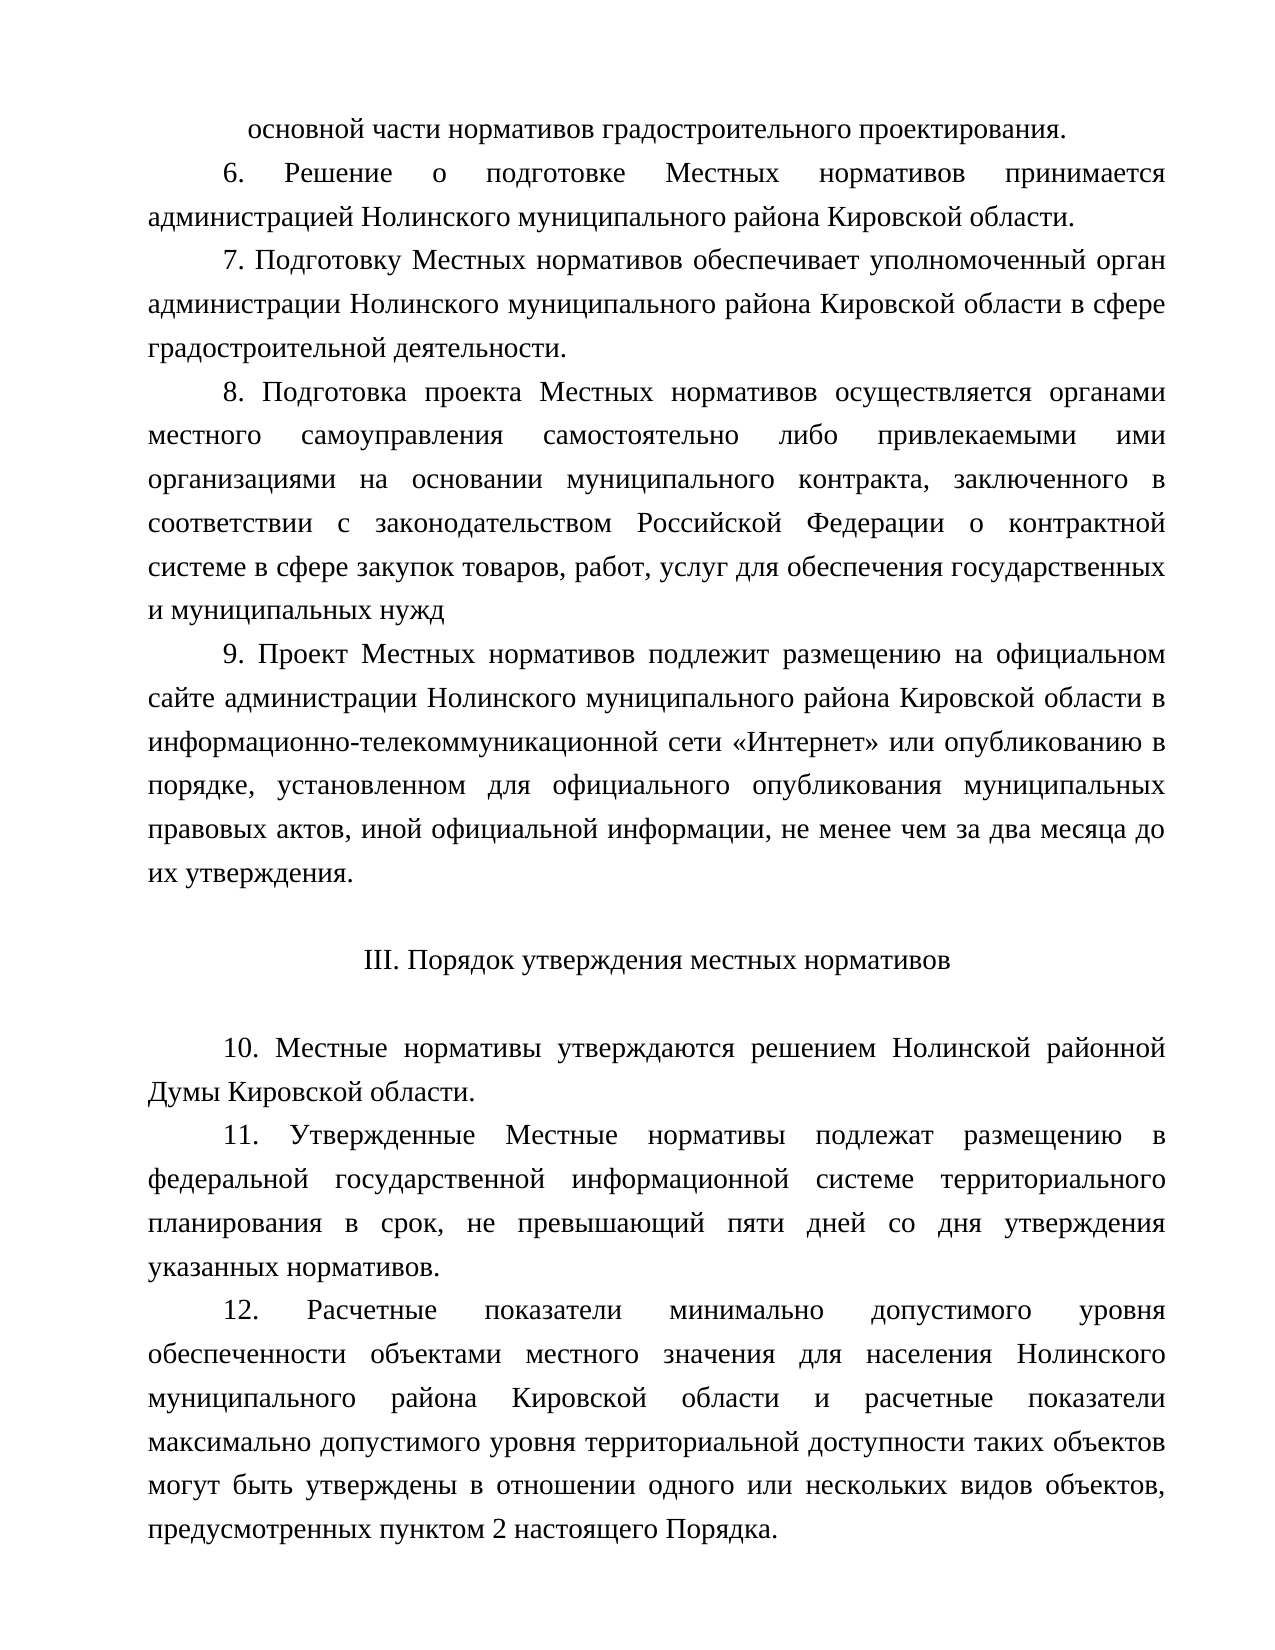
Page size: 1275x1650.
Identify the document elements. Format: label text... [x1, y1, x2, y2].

text 6. Решение о подготовке Местных нормативов принимается администрацией Нолинского муниципального района Кировской области. [148, 147, 1167, 235]
text 10. Местные нормативы утверждаются решением Нолинской районной Думы Кировской области. [148, 1022, 1167, 1110]
text 12. Расчетные показатели минимально допустимого уровня обеспеченности объектами местного значения для населения Нолинского муниципального района Кировской области и расчетные показатели максимально допустимого уровня территориальной доступности таких объектов могут быть утверждены в отношении одного или нескольких видов объектов, предусмотренных пунктом 2 настоящего Порядка. [148, 1285, 1167, 1547]
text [148, 103, 1167, 147]
text 11. Утвержденные Местные нормативы подлежат размещению в федеральной государственной информационной системе территориального планирования в срок, не превышающий пяти дней со дня утверждения указанных нормативов. [148, 1110, 1167, 1285]
text 8. Подготовка проекта Местных нормативов осуществляется органами местного самоуправления самостоятельно либо привлекаемыми ими организациями на основании муниципального контракта, заключенного в соответствии с законодательством Российской Федерации о контрактной системе в сфере закупок товаров, работ, услуг для обеспечения государственных и муниципальных нужд [148, 366, 1167, 628]
text III. Порядок утверждения местных нормативов [148, 935, 1167, 978]
text 7. Подготовку Местных нормативов обеспечивает уполномоченный орган администрации Нолинского муниципального района Кировской области в сфере градостроительной деятельности. [148, 235, 1167, 366]
text 9. Проект Местных нормативов подлежит размещению на официальном сайте администрации Нолинского муниципального района Кировской области в информационно-телекоммуникационной сети «Интернет» или опубликованию в порядке, установленном для официального опубликования муниципальных правовых актов, иной официальной информации, не менее чем за два месяца до их утверждения. [148, 628, 1167, 891]
